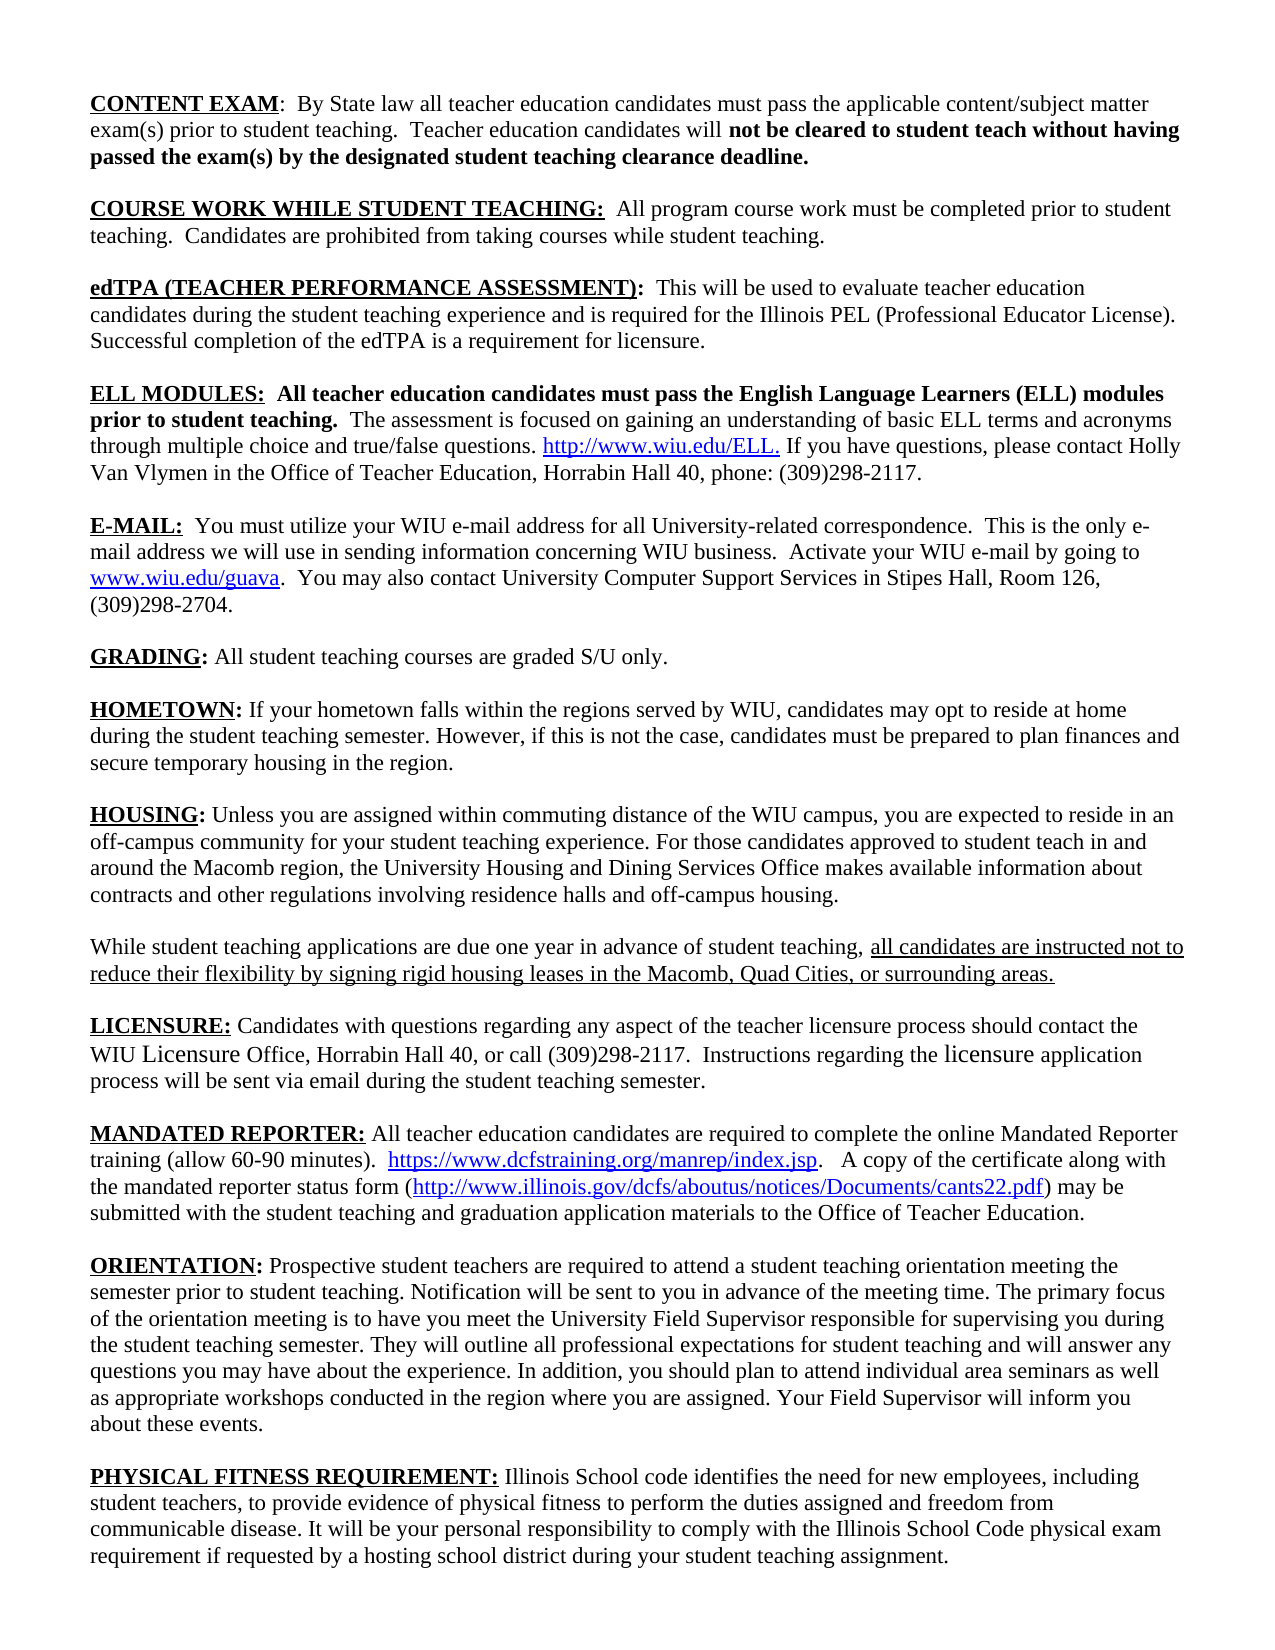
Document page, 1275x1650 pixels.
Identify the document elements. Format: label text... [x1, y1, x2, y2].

text GRADING: All student teaching courses are graded S/U only. [90, 643, 1185, 670]
text HOMETOWN: If your hometown falls within the regions served by WIU, candidates may opt to reside at home during the student teaching semester. However, if this is not the case, candidates must be prepared to plan finances and secure temporary housing in the region. [90, 696, 1185, 775]
text edTPA (TEACHER PERFORMANCE ASSESSMENT): This will be used to evaluate teacher education candidates during the student teaching experience and is required for the Illinois PEL (Professional Educator License). Successful completion of the edTPA is a requirement for licensure. [90, 274, 1185, 353]
text LICENSURE: Candidates with questions regarding any aspect of the teacher licensure process should contact the WIU Licensure Office, Horrabin Hall 40, or call (309)298-2117. Instructions regarding the licensure application process will be sent via email during the student teaching semester. [90, 1012, 1185, 1094]
text (309)298-2704. [90, 591, 1185, 617]
text CONTENT EXAM: By State law all teacher education candidates must pass the applicable content/subject matter exam(s) prior to student teaching. Teacher education candidates will not be cleared to student teach without having passed the exam(s) by the designated student teaching clearance deadline. [90, 90, 1185, 169]
text ORIENTATION: Prospective student teachers are required to attend a student teaching orientation meeting the semester prior to student teaching. Notification will be sent to you in advance of the meeting time. The primary focus of the orientation meeting is to have you meet the University Field Supervisor responsible for supervising you during the student teaching semester. They will outline all professional expectations for student teaching and will answer any questions you may have about the experience. In addition, you should plan to attend individual area seminars as well as appropriate workshops conducted in the region where you are assigned. Your Field Supervisor will inform you about these events. [90, 1252, 1185, 1436]
text E-MAIL: You must utilize your WIU e-mail address for all University-related correspondence. This is the only e-mail address we will use in sending information concerning WIU business. Activate your WIU e-mail by going to www.wiu.edu/guava. You may also contact University Computer Support Services in Stipes Hall, Room 126, [90, 512, 1185, 591]
text ELL MODULES: All teacher education candidates must pass the English Language Learners (ELL) modules prior to student teaching. The assessment is focused on gaining an understanding of basic ELL terms and acronyms through multiple choice and true/false questions. http://www.wiu.edu/ELL. If you have questions, please contact Holly Van Vlymen in the Office of Teacher Education, Horrabin Hall 40, phone: (309)298-2117. [90, 380, 1185, 485]
text COURSE WORK WHILE STUDENT TEACHING: All program course work must be completed prior to student teaching. Candidates are prohibited from taking courses while student teaching. [90, 195, 1185, 248]
text While student teaching applications are due one year in advance of student teaching, all candidates are instructed not to reduce their flexibility by signing rigid housing leases in the Macomb, Quad Cities, or surrounding areas. [90, 933, 1185, 986]
text HOUSING: Unless you are assigned within commuting distance of the WIU campus, you are expected to reside in an off-campus community for your student teaching experience. For those candidates approved to student teach in and around the Macomb region, the University Housing and Dining Services Office makes available information about contracts and other regulations involving residence halls and off-campus housing. [90, 802, 1185, 907]
text MANDATED REPORTER: All teacher education candidates are required to complete the online Mandated Reporter training (allow 60-90 minutes). https://www.dcfstraining.org/manrep/index.jsp. A copy of the certificate along with the mandated reporter status form (http://www.illinois.gov/dcfs/aboutus/notices/Documents/cants22.pdf) may be submitted with the student teaching and graduation application materials to the Office of Teacher Education. [90, 1120, 1185, 1226]
text PHYSICAL FITNESS REQUIREMENT: Illinois School code identifies the need for new employees, including student teachers, to provide evidence of physical fitness to perform the duties assigned and freedom from communicable disease. It will be your personal responsibility to comply with the Illinois School Code physical exam requirement if requested by a hosting school district during your student teaching assignment. [90, 1463, 1185, 1568]
